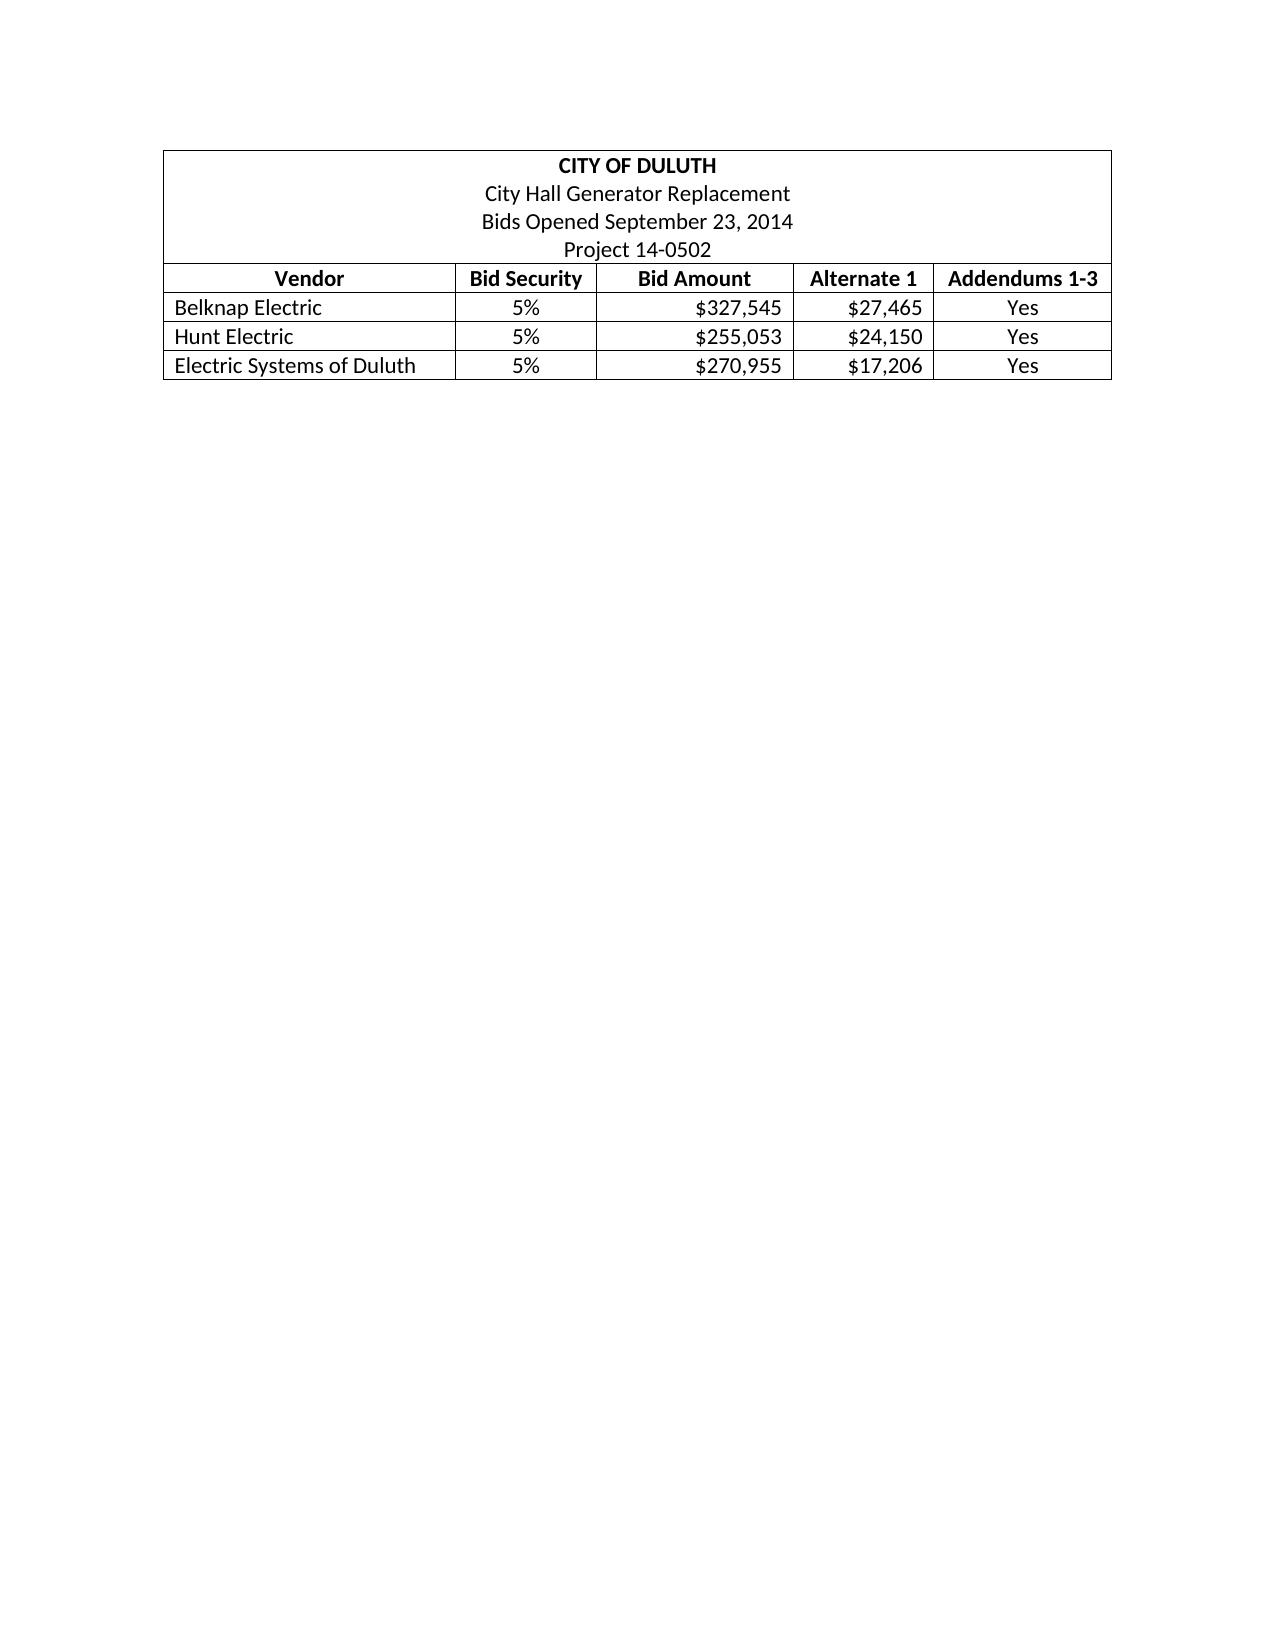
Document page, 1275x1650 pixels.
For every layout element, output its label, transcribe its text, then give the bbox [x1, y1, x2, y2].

table_cell $27,465 [794, 293, 933, 321]
table_cell $17,206 [794, 351, 933, 379]
table_cell Yes [934, 351, 1111, 379]
table_cell Bid Amount [597, 264, 793, 292]
table_cell Electric Systems of Duluth [164, 351, 455, 379]
table_cell Bid Security [456, 264, 596, 292]
table_cell 5% [456, 322, 596, 350]
table_header CITY OF DULUTH City Hall Generator Replacement Bids Opened September 23, 2014 Project 14-0502 [164, 151, 1111, 263]
table_cell Yes [934, 293, 1111, 321]
table_cell Alternate 1 [794, 264, 933, 292]
table_cell Belknap Electric [164, 293, 455, 321]
table_cell Addendums 1-3 [934, 264, 1111, 292]
table_cell 5% [456, 351, 596, 379]
table_cell $255,053 [597, 322, 793, 350]
table_cell Hunt Electric [164, 322, 455, 350]
table_cell $24,150 [794, 322, 933, 350]
table_cell $327,545 [597, 293, 793, 321]
table_cell $270,955 [597, 351, 793, 379]
table_cell Yes [934, 322, 1111, 350]
table_cell Vendor [164, 264, 455, 292]
table_cell 5% [456, 293, 596, 321]
